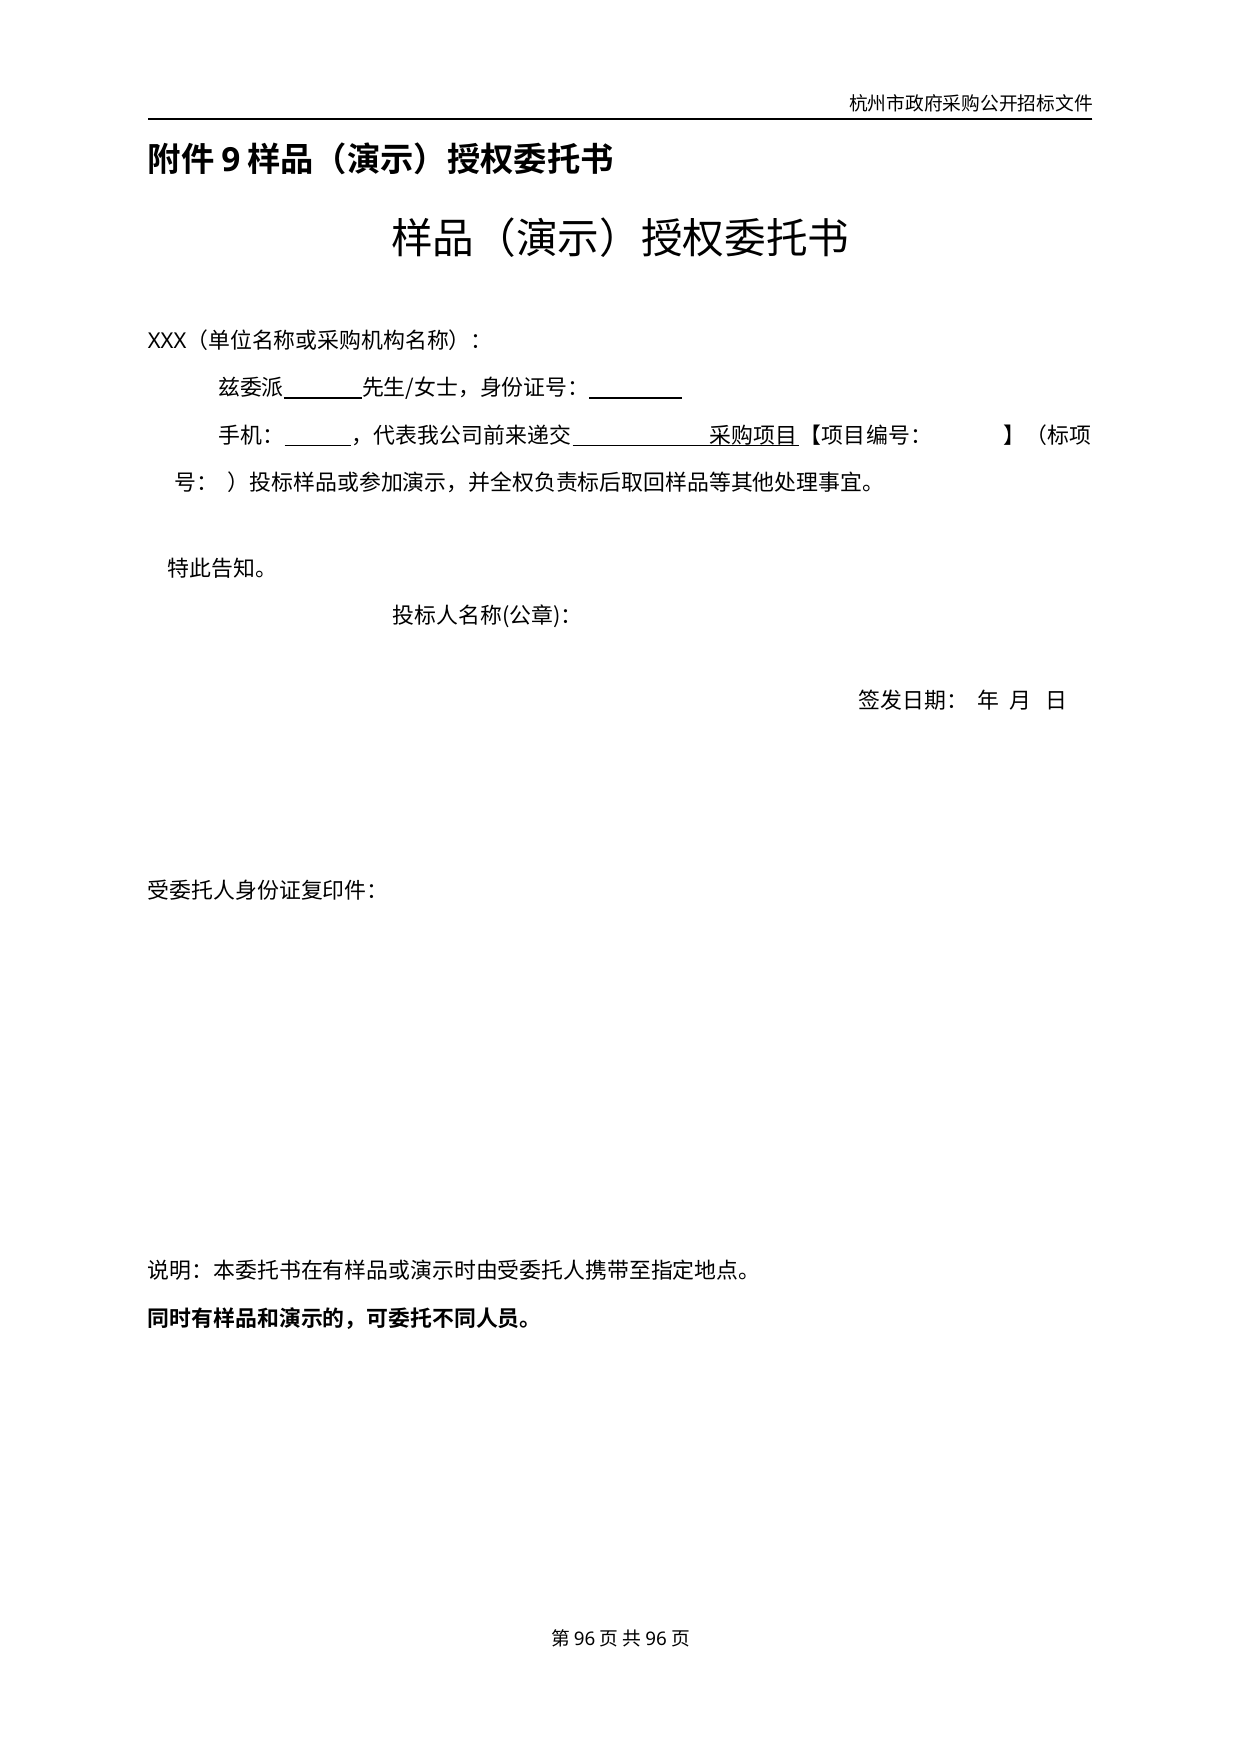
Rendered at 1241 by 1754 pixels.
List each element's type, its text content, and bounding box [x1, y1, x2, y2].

text 手机： ，代表我公司前来递交 采购项目【项目编号： 】（标项号： ）投标样品或参加演示，并全权负责标后取回样品等其他处理事宜。 [174, 418, 1092, 497]
text 受委托人身份证复印件： [148, 873, 1067, 905]
subtitle 附件9样品（演示）授权委托书 [148, 133, 1092, 181]
text 特此告知。 [148, 551, 1092, 582]
text 投标人名称(公章)： [148, 598, 1092, 630]
text 同时有样品和演示的，可委托不同人员。 [148, 1301, 1092, 1332]
text 说明：本委托书在有样品或演示时由受委托人携带至指定地点。 [148, 1253, 1067, 1285]
text XXX（单位名称或采购机构名称）： [148, 323, 1092, 354]
text 兹委派 先生/女士，身份证号： [174, 370, 1092, 402]
text 签发日期： 年 月 日 [148, 683, 1067, 715]
text 样品（演示）授权委托书 [148, 206, 1092, 266]
